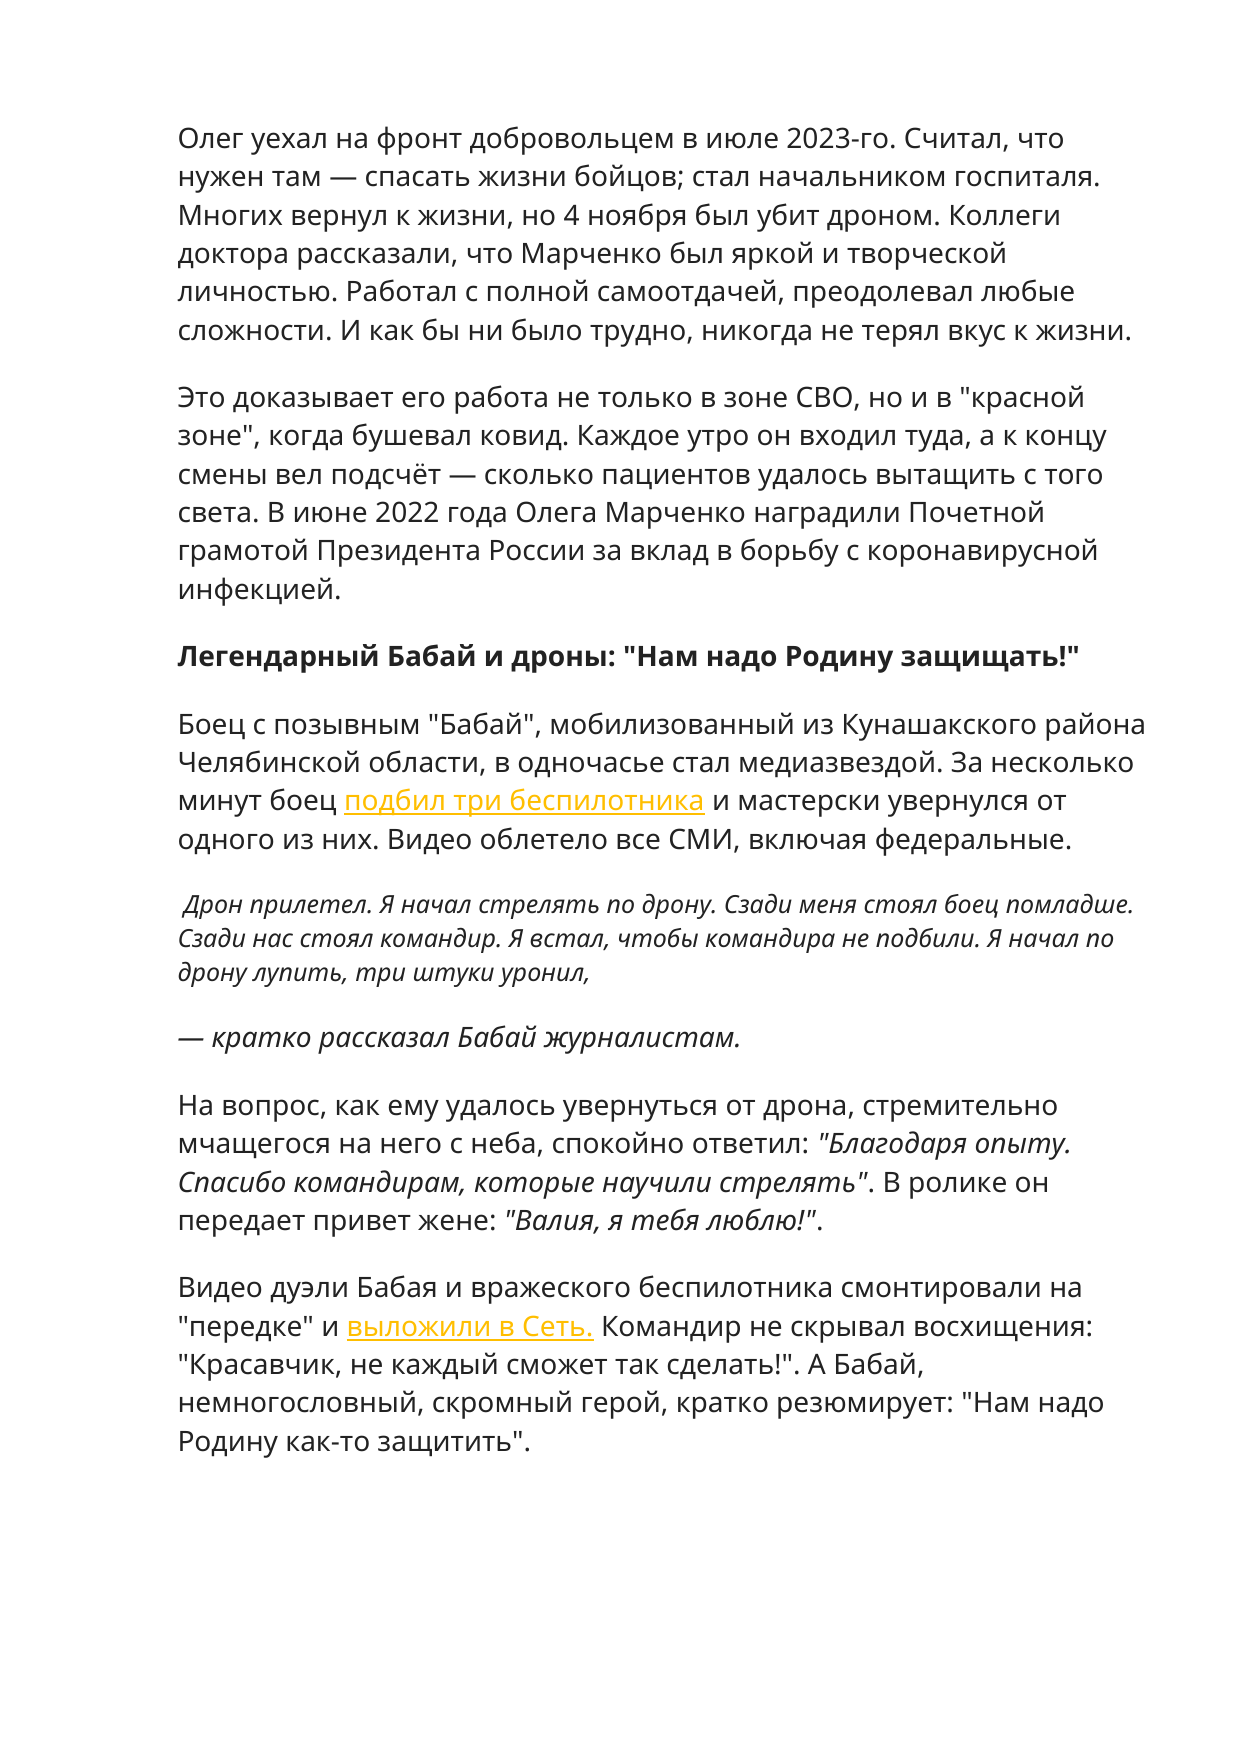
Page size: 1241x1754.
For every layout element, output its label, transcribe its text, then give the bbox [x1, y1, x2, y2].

text Олег уехал на фронт добровольцем в июле 2023-го. Считал, что нужен там — спасать жизни бойцов; стал начальником госпиталя. Многих вернул к жизни, но 4 ноября был убит дроном. Коллеги доктора рассказали, что Марченко был яркой и творческой личностью. Работал с полной самоотдачей, преодолевал любые сложности. И как бы ни было трудно, никогда не терял вкус к жизни. [177, 118, 1152, 348]
text На вопрос, как ему удалось увернуться от дрона, стремительно мчащегося на него с неба, спокойно ответил: "Благодаря опыту. Спасибо командирам, которые научили стрелять". В ролике он передает привет жене: "Валия, я тебя люблю!". [177, 1085, 1152, 1239]
text Боец с позывным "Бабай", мобилизованный из Кунашакского района Челябинской области, в одночасье стал медиазвездой. За несколько минут боец подбил три беспилотника и мастерски увернулся от одного из них. Видео облетело все СМИ, включая федеральные. [177, 704, 1152, 857]
text Видео дуэли Бабая и вражеского беспилотника смонтировали на "передке" и выложили в Сеть. Командир не скрывал восхищения: "Красавчик, не каждый сможет так сделать!". А Бабай, немногословный, скромный герой, кратко резюмирует: "Нам надо Родину как-то защитить". [177, 1268, 1152, 1459]
text — кратко рассказал Бабай журналистам. [177, 1018, 1152, 1056]
text Легендарный Бабай и дроны: "Нам надо Родину защищать!" [177, 636, 1152, 675]
text Это доказывает его работа не только в зоне СВО, но и в "красной зоне", когда бушевал ковид. Каждое утро он входил туда, а к концу смены вел подсчёт — сколько пациентов удалось вытащить с того света. В июне 2022 года Олега Марченко наградили Почетной грамотой Президента России за вклад в борьбу с коронавирусной инфекцией. [177, 377, 1152, 607]
text Дрон прилетел. Я начал стрелять по дрону. Сзади меня стоял боец помладше. Сзади нас стоял командир. Я встал, чтобы командира не подбили. Я начал по дрону лупить, три штуки уронил, [177, 886, 1152, 989]
